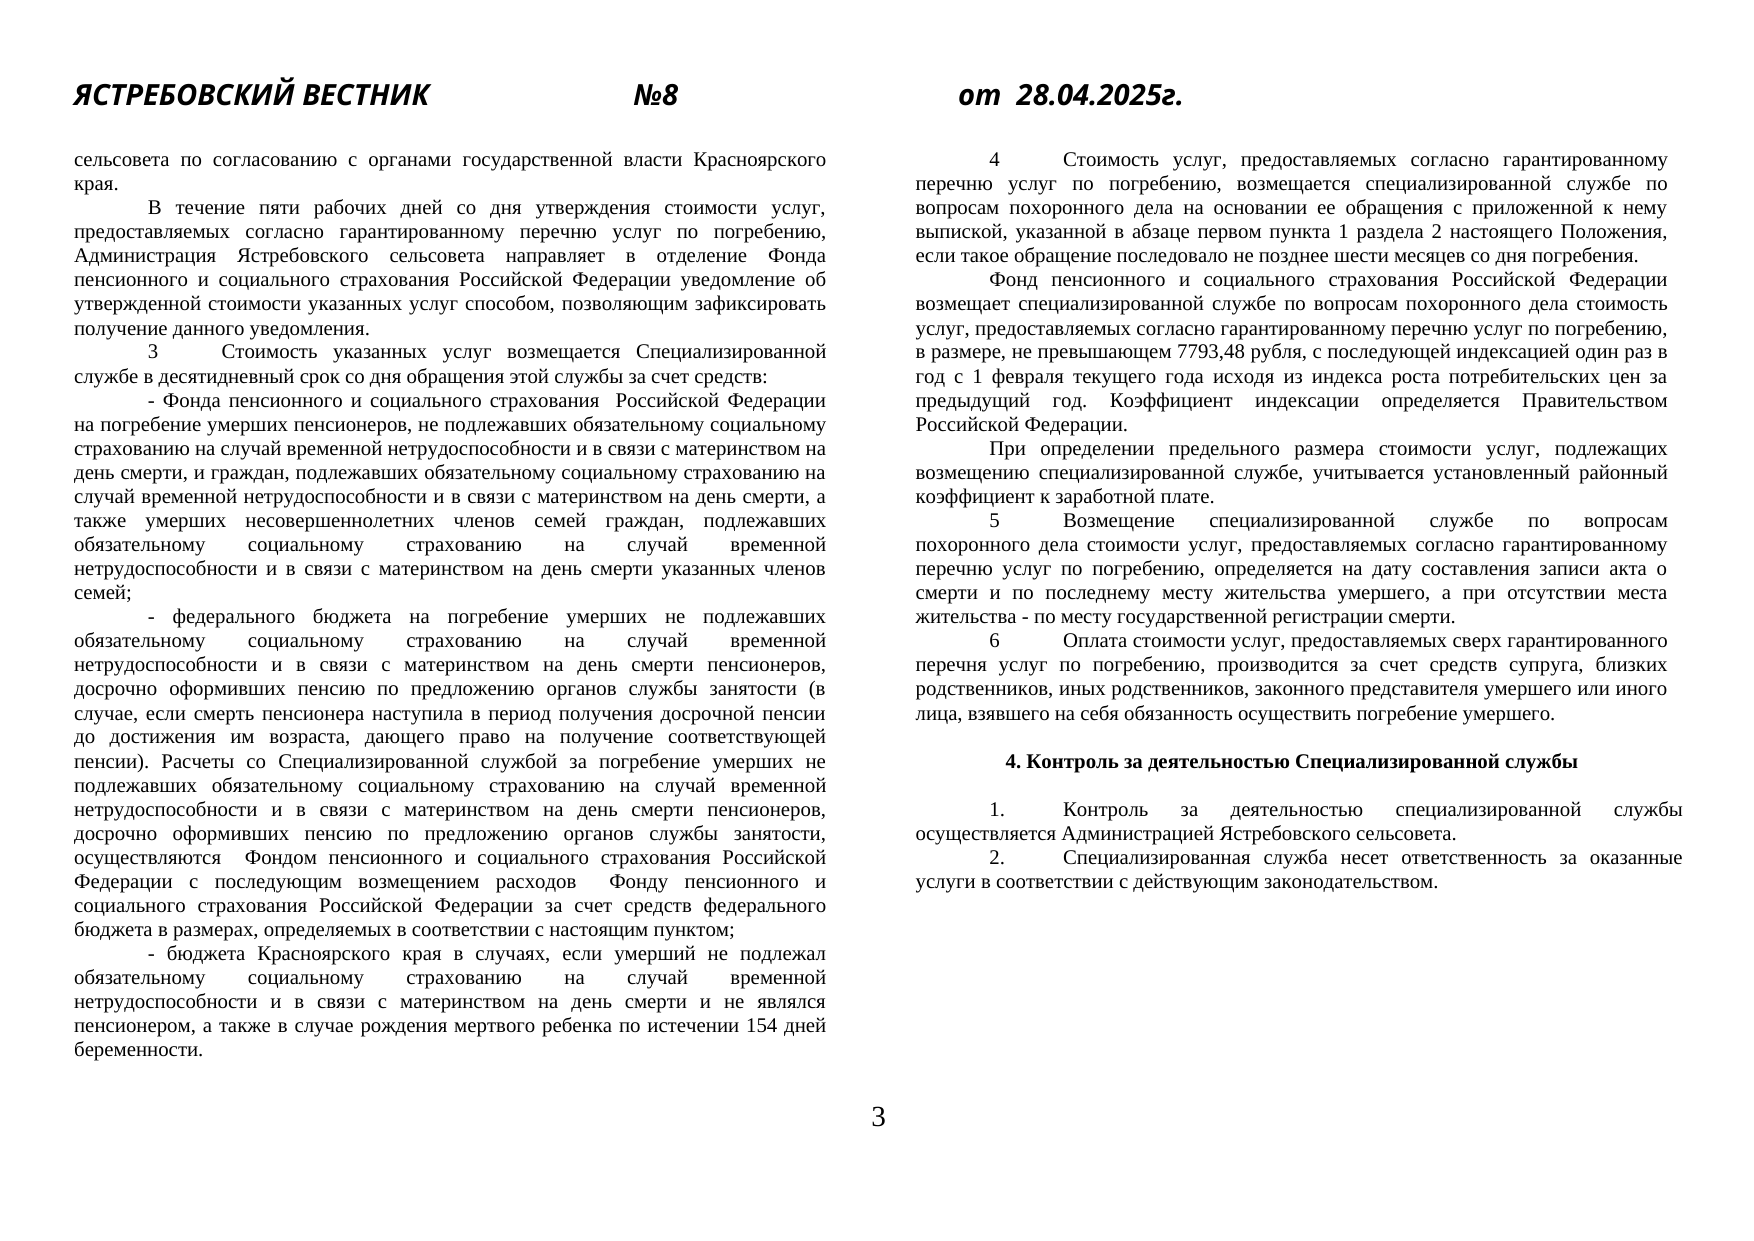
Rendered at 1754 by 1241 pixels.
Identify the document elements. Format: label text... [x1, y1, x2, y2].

text - федерального бюджета на погребение умерших не подлежавших обязательному социальному страхованию на случай временной нетрудоспособности и в связи с материнством на день смерти пенсионеров, досрочно оформивших пенсию по предложению органов службы занятости (в случае, если смерть пенсионера наступила в период получения досрочной пенсии до достижения им возраста, дающего право на получение соответствующей пенсии). Расчеты со Специализированной службой за погребение умерших не подлежавших обязательному социальному страхованию на случай временной нетрудоспособности и в связи с материнством на день смерти пенсионеров, досрочно оформивших пенсию по предложению органов службы занятости, осуществляются Фондом пенсионного и социального страхования Российской Федерации с последующим возмещением расходов Фонду пенсионного и социального страхования Российской Федерации за счет средств федерального бюджета в размерах, определяемых в соответствии с настоящим пунктом; [74, 604, 827, 941]
list Стоимость указанных услуг возмещается Специализированной службе в десятидневный срок со дня обращения этой службы за счет средств: [74, 339, 827, 388]
list Возмещение специализированной службе по вопросам похоронного дела стоимости услуг, предоставляемых согласно гарантированному перечню услуг по погребению, определяется на дату составления записи акта о смерти и по последнему месту жительства умершего, а при отсутствии места жительства - по месту государственной регистрации смерти. [915, 508, 1668, 628]
text - Фонда пенсионного и социального страхования Российской Федерации на погребение умерших пенсионеров, не подлежавших обязательному социальному страхованию на случай временной нетрудоспособности и в связи с материнством на день смерти, и граждан, подлежавших обязательному социальному страхованию на случай временной нетрудоспособности и в связи с материнством на день смерти, а также умерших несовершеннолетних членов семей граждан, подлежавших обязательному социальному страхованию на случай временной нетрудоспособности и в связи с материнством на день смерти указанных членов семей; [74, 388, 827, 604]
list Оплата стоимости услуг, предоставляемых сверх гарантированного перечня услуг по погребению, производится за счет средств супруга, близких родственников, иных родственников, законного представителя умершего или иного лица, взявшего на себя обязанность осуществить погребение умершего. [915, 628, 1668, 724]
list Контроль за деятельностью специализированной службы осуществляется Администрацией Ястребовского сельсовета. [915, 797, 1683, 845]
text Фонд пенсионного и социального страхования Российской Федерации возмещает специализированной службе по вопросам похоронного дела стоимость услуг, предоставляемых согласно гарантированному перечню услуг по погребению, в размере, не превышающем 7793,48 рубля, с последующей индексацией один раз в год с 1 февраля текущего года исходя из индекса роста потребительских цен за предыдущий год. Коэффициент индексации определяется Правительством Российской Федерации. [915, 267, 1668, 436]
text В течение пяти рабочих дней со дня утверждения стоимости услуг, предоставляемых согласно гарантированному перечню услуг по погребению, Администрация Ястребовского сельсовета направляет в отделение Фонда пенсионного и социального страхования Российской Федерации уведомление об утвержденной стоимости указанных услуг способом, позволяющим зафиксировать получение данного уведомления. [74, 195, 827, 339]
text 4. Контроль за деятельностью Специализированной службы [915, 748, 1668, 773]
list Стоимость услуг, предоставляемых согласно гарантированному перечню услуг по погребению, возмещается специализированной службе по вопросам похоронного дела на основании ее обращения с приложенной к нему выпиской, указанной в абзаце первом пункта 1 раздела 2 настоящего Положения, если такое обращение последовало не позднее шести месяцев со дня погребения. [915, 147, 1668, 267]
text - бюджета Красноярского края в случаях, если умерший не подлежал обязательному социальному страхованию на случай временной нетрудоспособности и в связи с материнством на день смерти и не являлся пенсионером, а также в случае рождения мертвого ребенка по истечении 154 дней беременности. [74, 941, 827, 1061]
list Специализированная служба несет ответственность за оказанные услуги в соответствии с действующим законодательством. [915, 845, 1683, 893]
text При определении предельного размера стоимости услуг, подлежащих возмещению специализированной службе, учитывается установленный районный коэффициент к заработной плате. [915, 436, 1668, 508]
